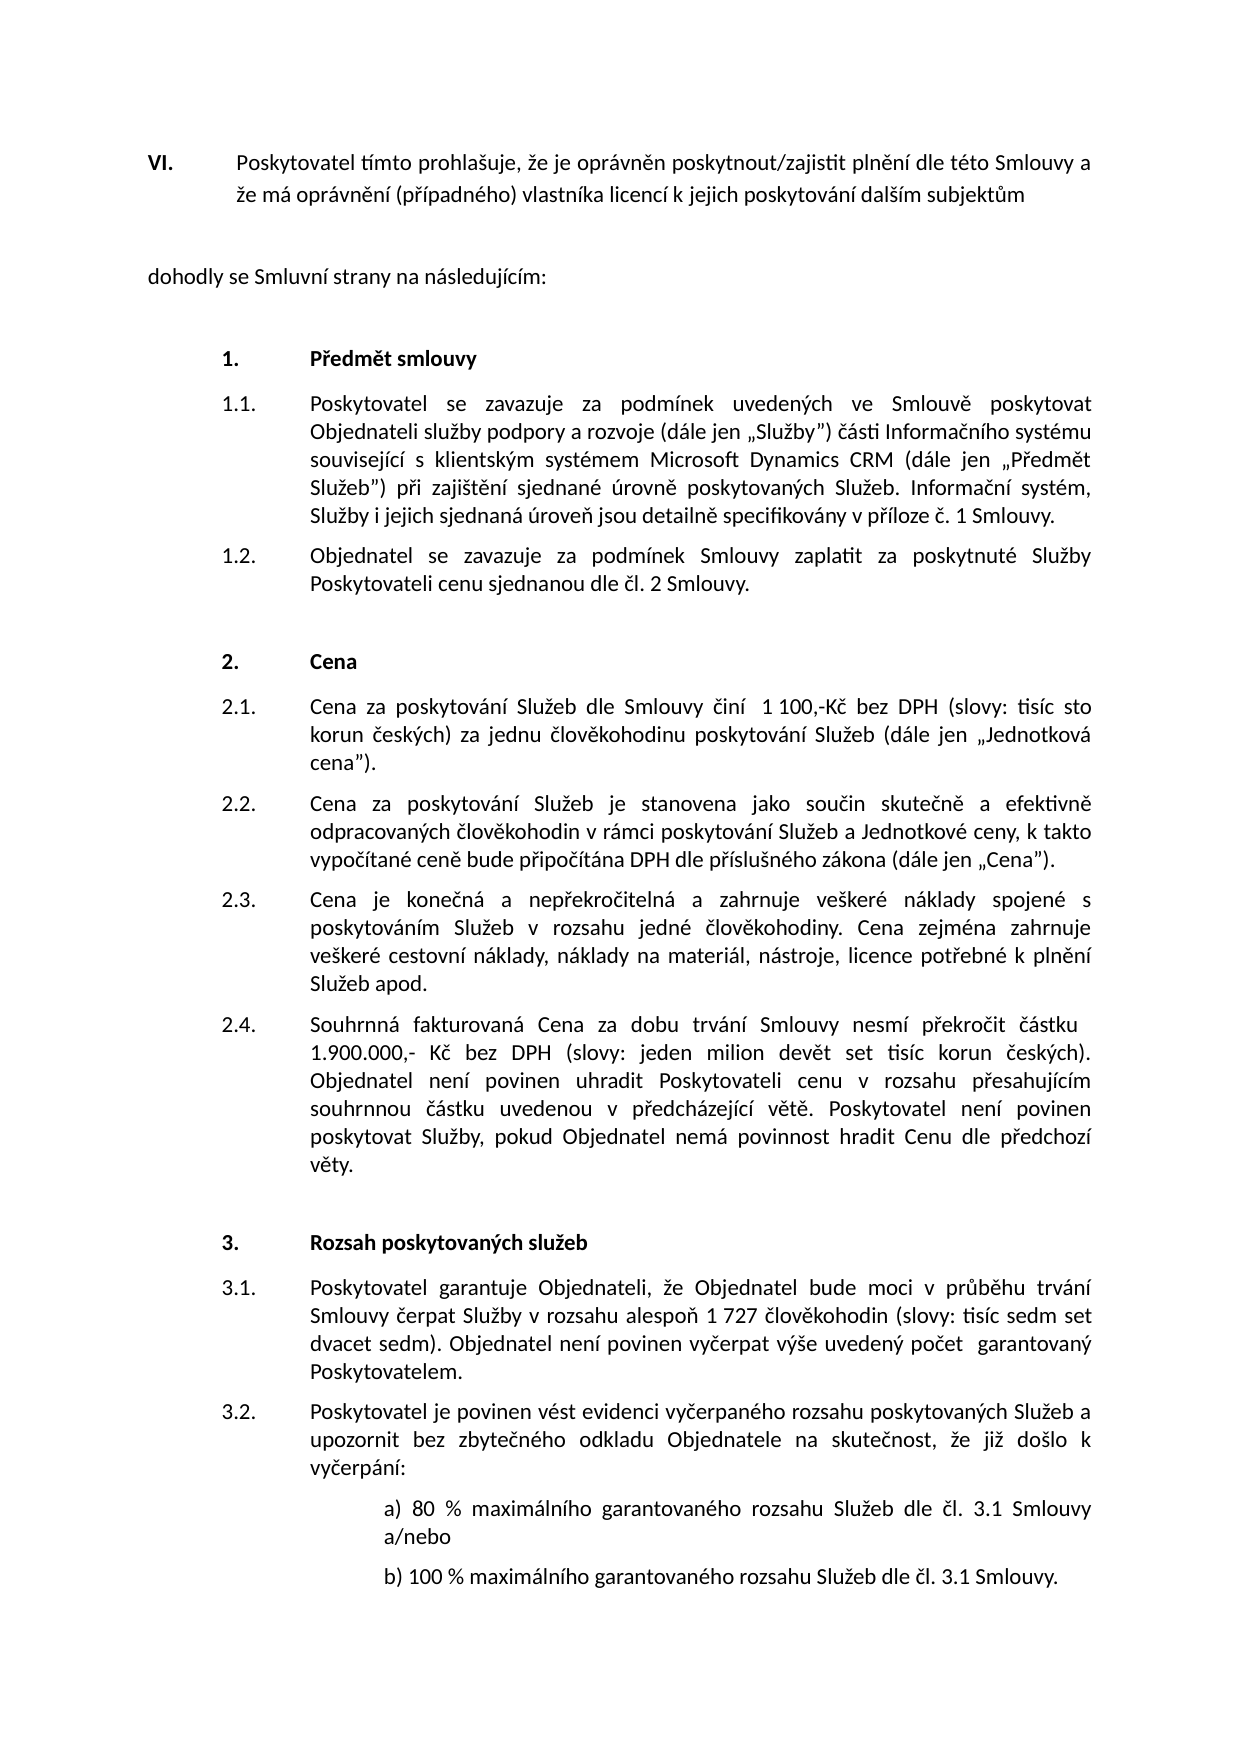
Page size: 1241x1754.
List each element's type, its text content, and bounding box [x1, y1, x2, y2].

list Poskytovatel se zavazuje za podmínek uvedených ve Smlouvě poskytovat Objednateli služby podpory a rozvoje (dále jen „Služby”) části Informačního systému související s klientským systémem Microsoft Dynamics CRM (dále jen „Předmět Služeb”) při zajištění sjednané úrovně poskytovaných Služeb. Informační systém, Služby i jejich sjednaná úroveň jsou detailně specifikovány v příloze č. 1 Smlouvy. [221, 389, 1093, 529]
subtitle Předmět smlouvy [221, 344, 1093, 372]
list Poskytovatel tímto prohlašuje, že je oprávněn poskytnout/zajistit plnění dle této Smlouvy a že má oprávnění (případného) vlastníka licencí k jejich poskytování dalším subjektům [148, 148, 1093, 208]
list Objednatel se zavazuje za podmínek Smlouvy zaplatit za poskytnuté Služby Poskytovateli cenu sjednanou dle čl. 2 Smlouvy. [221, 541, 1093, 597]
list Cena za poskytování Služeb je stanovena jako součin skutečně a efektivně odpracovaných člověkohodin v rámci poskytování Služeb a Jednotkové ceny, k takto vypočítané ceně bude připočítána DPH dle příslušného zákona (dále jen „Cena”). [221, 789, 1093, 873]
list Poskytovatel je povinen vést evidenci vyčerpaného rozsahu poskytovaných Služeb a upozornit bez zbytečného odkladu Objednatele na skutečnost, že již došlo k vyčerpání: [221, 1397, 1093, 1481]
text dohodly se Smluvní strany na následujícím: [148, 262, 1093, 290]
subtitle Cena [221, 647, 1093, 676]
list Poskytovatel garantuje Objednateli, že Objednatel bude moci v průběhu trvání Smlouvy čerpat Služby v rozsahu alespoň 1 727 člověkohodin (slovy: tisíc sedm set dvacet sedm). Objednatel není povinen vyčerpat výše uvedený počet garantovaný Poskytovatelem. [221, 1273, 1093, 1385]
list Cena za poskytování Služeb dle Smlouvy činí 1 100,-Kč bez DPH (slovy: tisíc sto korun českých) za jednu člověkohodinu poskytování Služeb (dále jen „Jednotková cena”). [221, 692, 1093, 776]
list Souhrnná fakturovaná Cena za dobu trvání Smlouvy nesmí překročit částku 1.900.000,- Kč bez DPH (slovy: jeden milion devět set tisíc korun českých). Objednatel není povinen uhradit Poskytovateli cenu v rozsahu přesahujícím souhrnnou částku uvedenou v předcházející větě. Poskytovatel není povinen poskytovat Služby, pokud Objednatel nemá povinnost hradit Cenu dle předchozí věty. [221, 1010, 1093, 1178]
subtitle Rozsah poskytovaných služeb [221, 1228, 1093, 1256]
list Cena je konečná a nepřekročitelná a zahrnuje veškeré náklady spojené s poskytováním Služeb v rozsahu jedné člověkohodiny. Cena zejména zahrnuje veškeré cestovní náklady, náklady na materiál, nástroje, licence potřebné k plnění Služeb apod. [221, 885, 1093, 997]
text a) 80 % maximálního garantovaného rozsahu Služeb dle čl. 3.1 Smlouvy a/nebo [384, 1494, 1093, 1550]
text b) 100 % maximálního garantovaného rozsahu Služeb dle čl. 3.1 Smlouvy. [384, 1562, 1093, 1590]
